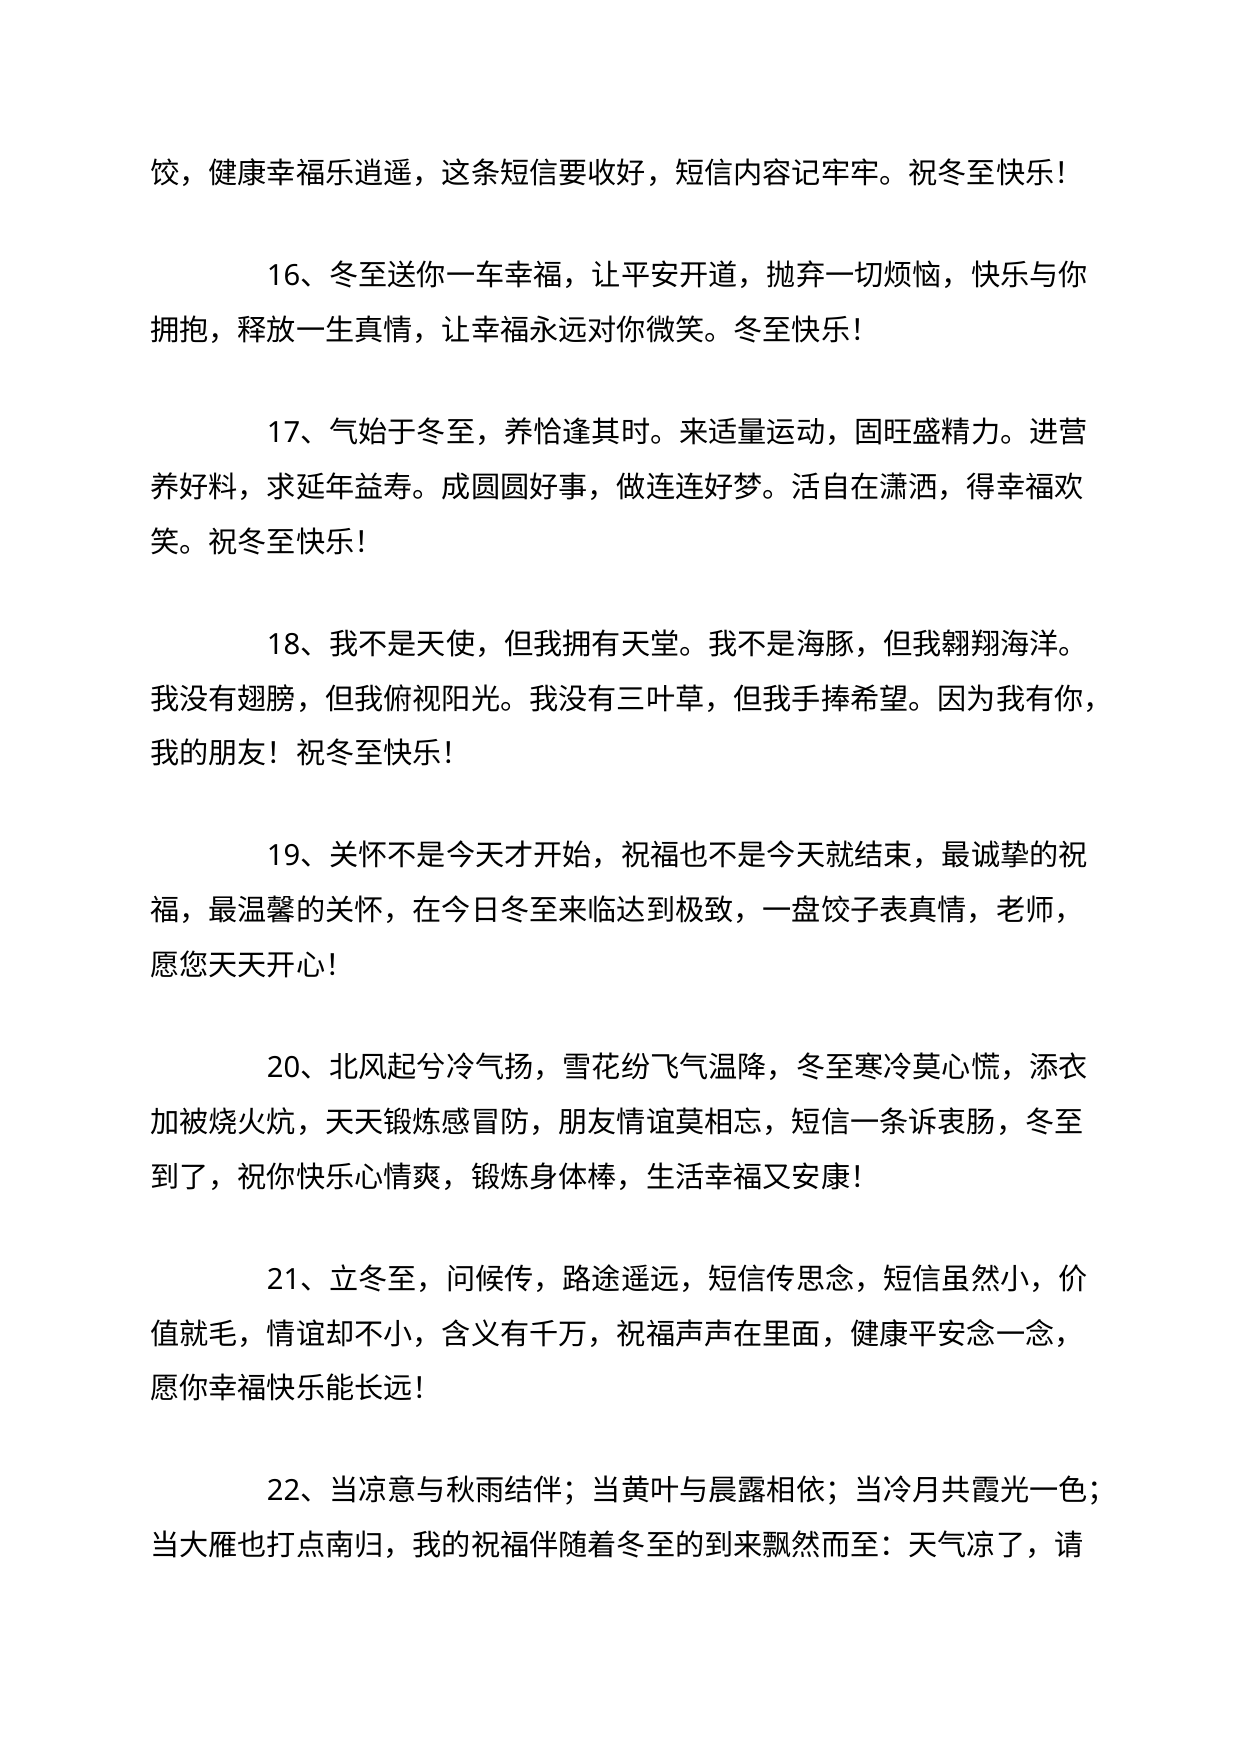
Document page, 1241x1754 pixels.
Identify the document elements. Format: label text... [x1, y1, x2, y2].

text 19、关怀不是今天才开始，祝福也不是今天就结束，最诚挚的祝福，最温馨的关怀，在今日冬至来临达到极致，一盘饺子表真情，老师，愿您天天开心！ [150, 832, 1090, 984]
text 21、立冬至，问候传，路途遥远，短信传思念，短信虽然小，价值就毛，情谊却不小，含义有千万，祝福声声在里面，健康平安念一念，愿你幸福快乐能长远！ [150, 1255, 1090, 1407]
text 18、我不是天使，但我拥有天堂。我不是海豚，但我翱翔海洋。我没有翅膀，但我俯视阳光。我没有三叶草，但我手捧希望。因为我有你，我的朋友！祝冬至快乐！ [150, 620, 1090, 772]
text 16、冬至送你一车幸福，让平安开道，抛弃一切烦恼，快乐与你拥抱，释放一生真情，让幸福永远对你微笑。冬至快乐！ [150, 252, 1090, 349]
text 20、北风起兮冷气扬，雪花纷飞气温降，冬至寒冷莫心慌，添衣加被烧火炕，天天锻炼感冒防，朋友情谊莫相忘，短信一条诉衷肠，冬至到了，祝你快乐心情爽，锻炼身体棒，生活幸福又安康！ [150, 1043, 1090, 1196]
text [150, 1467, 1090, 1564]
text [150, 150, 1090, 192]
text 17、气始于冬至，养恰逢其时。来适量运动，固旺盛精力。进营养好料，求延年益寿。成圆圆好事，做连连好梦。活自在潇洒，得幸福欢笑。祝冬至快乐！ [150, 408, 1090, 561]
